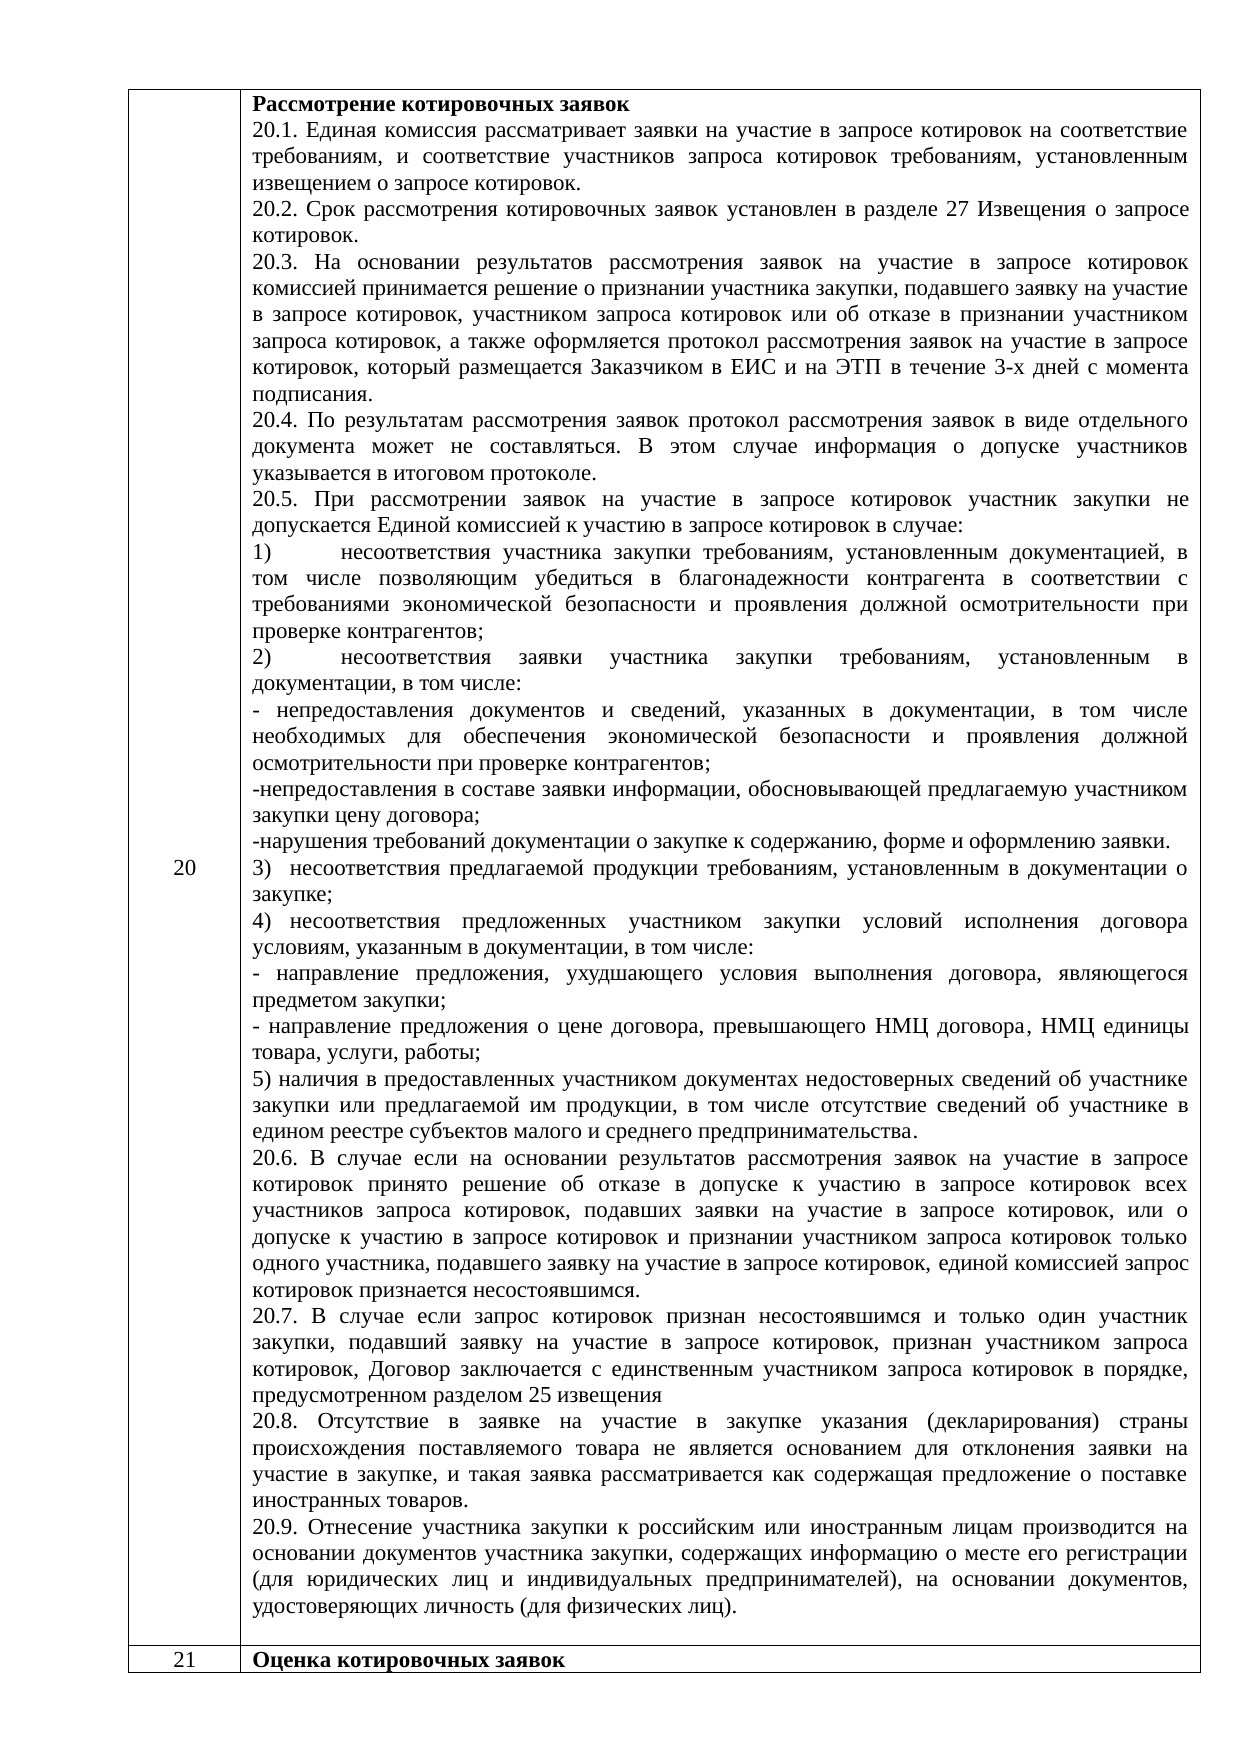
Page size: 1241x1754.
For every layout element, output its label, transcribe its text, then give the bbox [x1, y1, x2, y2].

table_cell Рассмотрение котировочных заявок 20.1. Единая комиссия рассматривает заявки на участие в запросе котировок на соответствие требованиям, и соответствие участников запроса котировок требованиям, установленным извещением о запросе котировок. 20.2. Срок рассмотрения котировочных заявок установлен в разделе 27 Извещения о запросе котировок. 20.3. На основании результатов рассмотрения заявок на участие в запросе котировок комиссией принимается решение о признании участника закупки, подавшего заявку на участие в запросе котировок, участником запроса котировок или об отказе в признании участником запроса котировок, а также оформляется протокол рассмотрения заявок на участие в запросе котировок, который размещается Заказчиком в ЕИС и на ЭТП в течение 3-х дней с момента подписания. 20.4. По результатам рассмотрения заявок протокол рассмотрения заявок в виде отдельного документа может не составляться. В этом случае информация о допуске участников указывается в итоговом протоколе. 20.5. При рассмотрении заявок на участие в запросе котировок участник закупки не допускается Единой комиссией к участию в запросе котировок в случае: 1) несоответствия участника закупки требованиям, установленным документацией, в том числе позволяющим убедиться в благонадежности контрагента в соответствии с требованиями экономической безопасности и проявления должной осмотрительности при проверке контрагентов; 2) несоответствия заявки участника закупки требованиям, установленным в документации, в том числе: - непредоставления документов и сведений, указанных в документации, в том числе необходимых для обеспечения экономической безопасности и проявления должной осмотрительности при проверке контрагентов; -непредоставления в составе заявки информации, обосновывающей предлагаемую участником закупки цену договора; -нарушения требований документации о закупке к содержанию, форме и оформлению заявки. 3) несоответствия предлагаемой продукции требованиям, установленным в документации о закупке; 4) несоответствия предложенных участником закупки условий исполнения договора условиям, указанным в документации, в том числе: - направление предложения, ухудшающего условия выполнения договора, являющегося предметом закупки; - направление предложения о цене договора, превышающего НМЦ договора, НМЦ единицы товара, услуги, работы; 5) наличия в предоставленных участником документах недостоверных сведений об участнике закупки или предлагаемой им продукции, в том числе отсутствие сведений об участнике в едином реестре субъектов малого и среднего предпринимательства. 20.6. В случае если на основании результатов рассмотрения заявок на участие в запросе котировок принято решение об отказе в допуске к участию в запросе котировок всех участников запроса котировок, подавших заявки на участие в запросе котировок, или о допуске к участию в запросе котировок и признании участником запроса котировок только одного участника, подавшего заявку на участие в запросе котировок, единой комиссией запрос котировок признается несостоявшимся. 20.7. В случае если запрос котировок признан несостоявшимся и только один участник закупки, подавший заявку на участие в запросе котировок, признан участником запроса котировок, Договор заключается с единственным участником запроса котировок в порядке, предусмотренном разделом 25 извещения 20.8. Отсутствие в заявке на участие в закупке указания (декларирования) страны происхождения поставляемого товара не является основанием для отклонения заявки на участие в закупке, и такая заявка рассматривается как содержащая предложение о поставке иностранных товаров. 20.9. Отнесение участника закупки к российским или иностранным лицам производится на основании документов участника закупки, содержащих информацию о месте его регистрации (для юридических лиц и индивидуальных предпринимателей), на основании документов, удостоверяющих личность (для физических лиц). [241, 90, 1200, 1644]
table_cell 21 [129, 1646, 240, 1672]
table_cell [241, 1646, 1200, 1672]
table_cell 20 [129, 90, 240, 1644]
